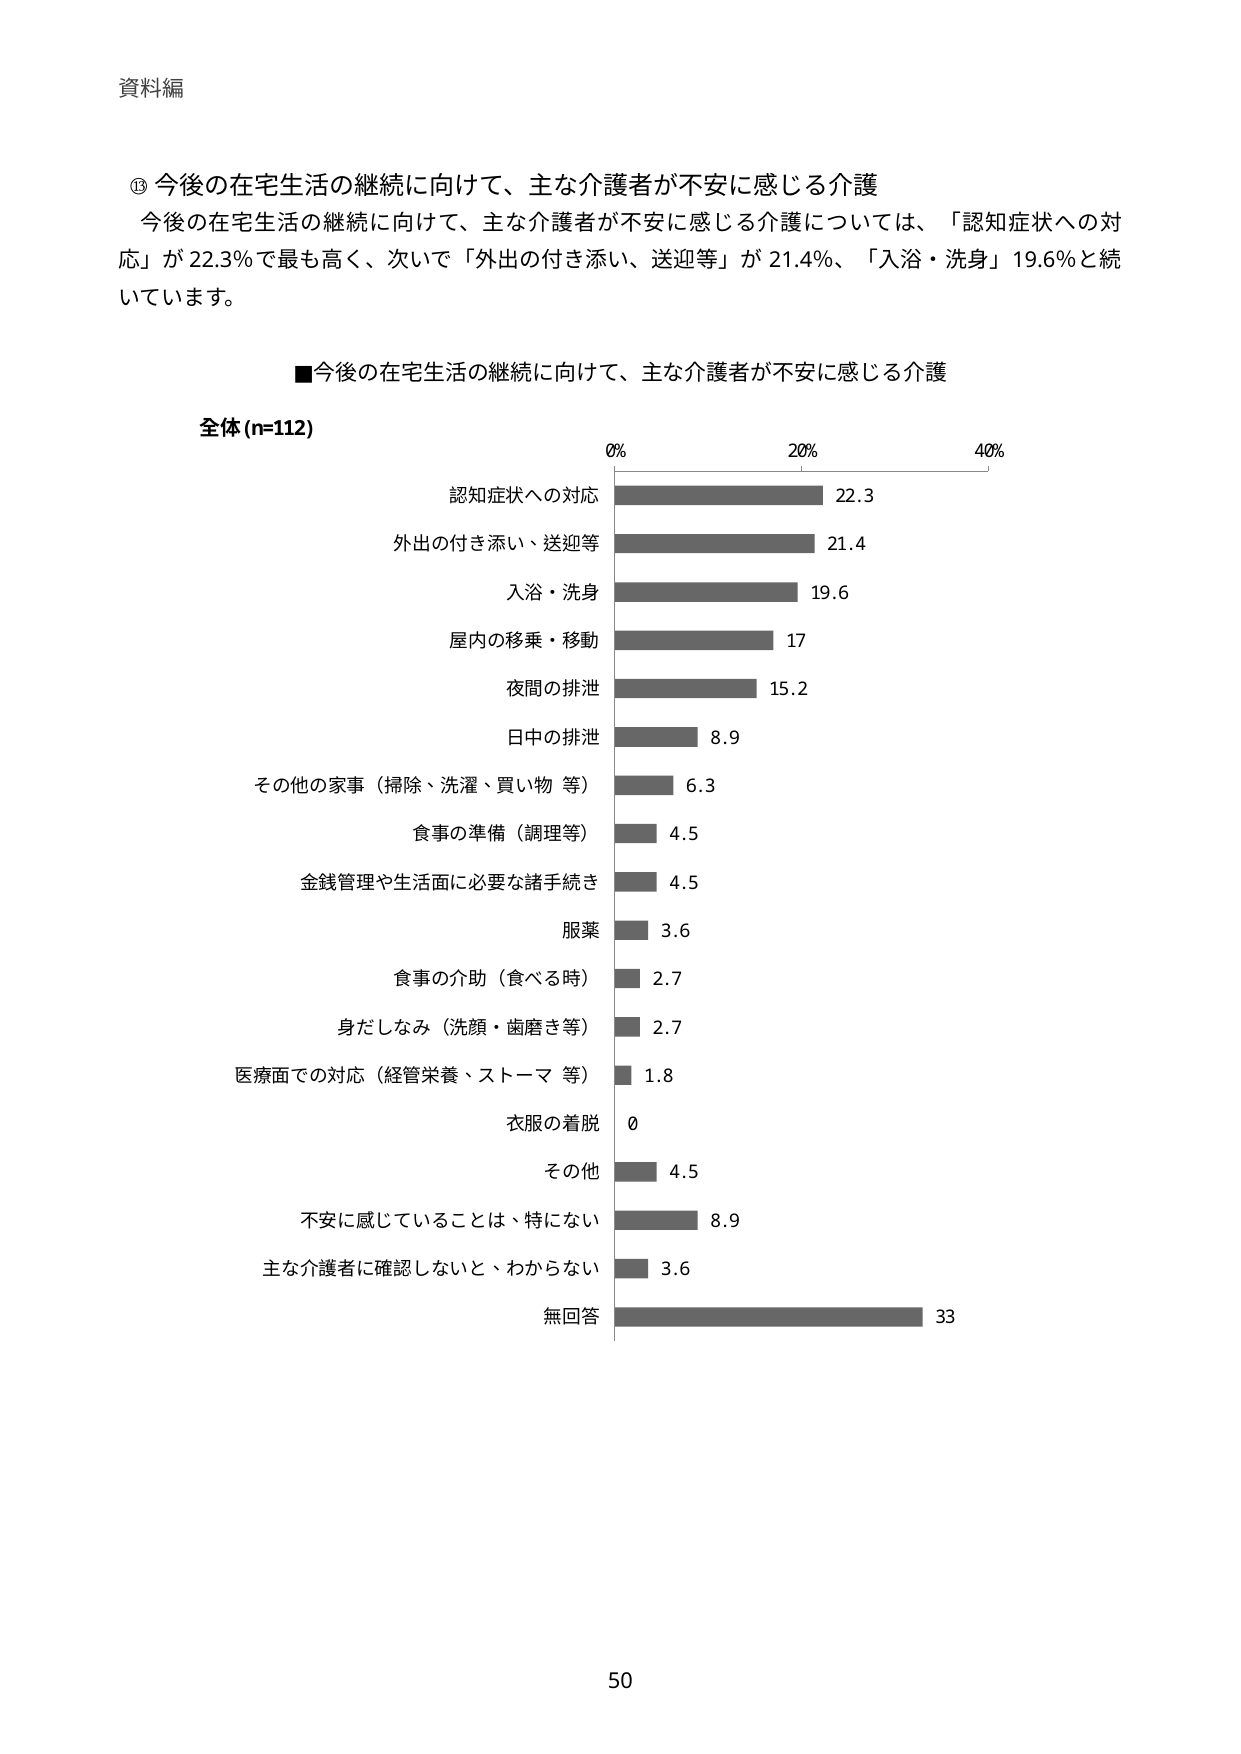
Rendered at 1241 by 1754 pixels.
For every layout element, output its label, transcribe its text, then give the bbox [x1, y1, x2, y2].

subtitle ⑬ 今後の在宅生活の継続に向けて、主な介護者が不安に感じる介護 [129, 164, 1122, 202]
text ■今後の在宅生活の継続に向けて、主な介護者が不安に感じる介護 [118, 352, 1122, 389]
text 今後の在宅生活の継続に向けて、主な介護者が不安に感じる介護については、「認知症状への対応」が22.3％で最も高く、次いで「外出の付き添い、送迎等」が21.4％、「入浴・洗身」19.6％と続いています。 [118, 202, 1122, 314]
